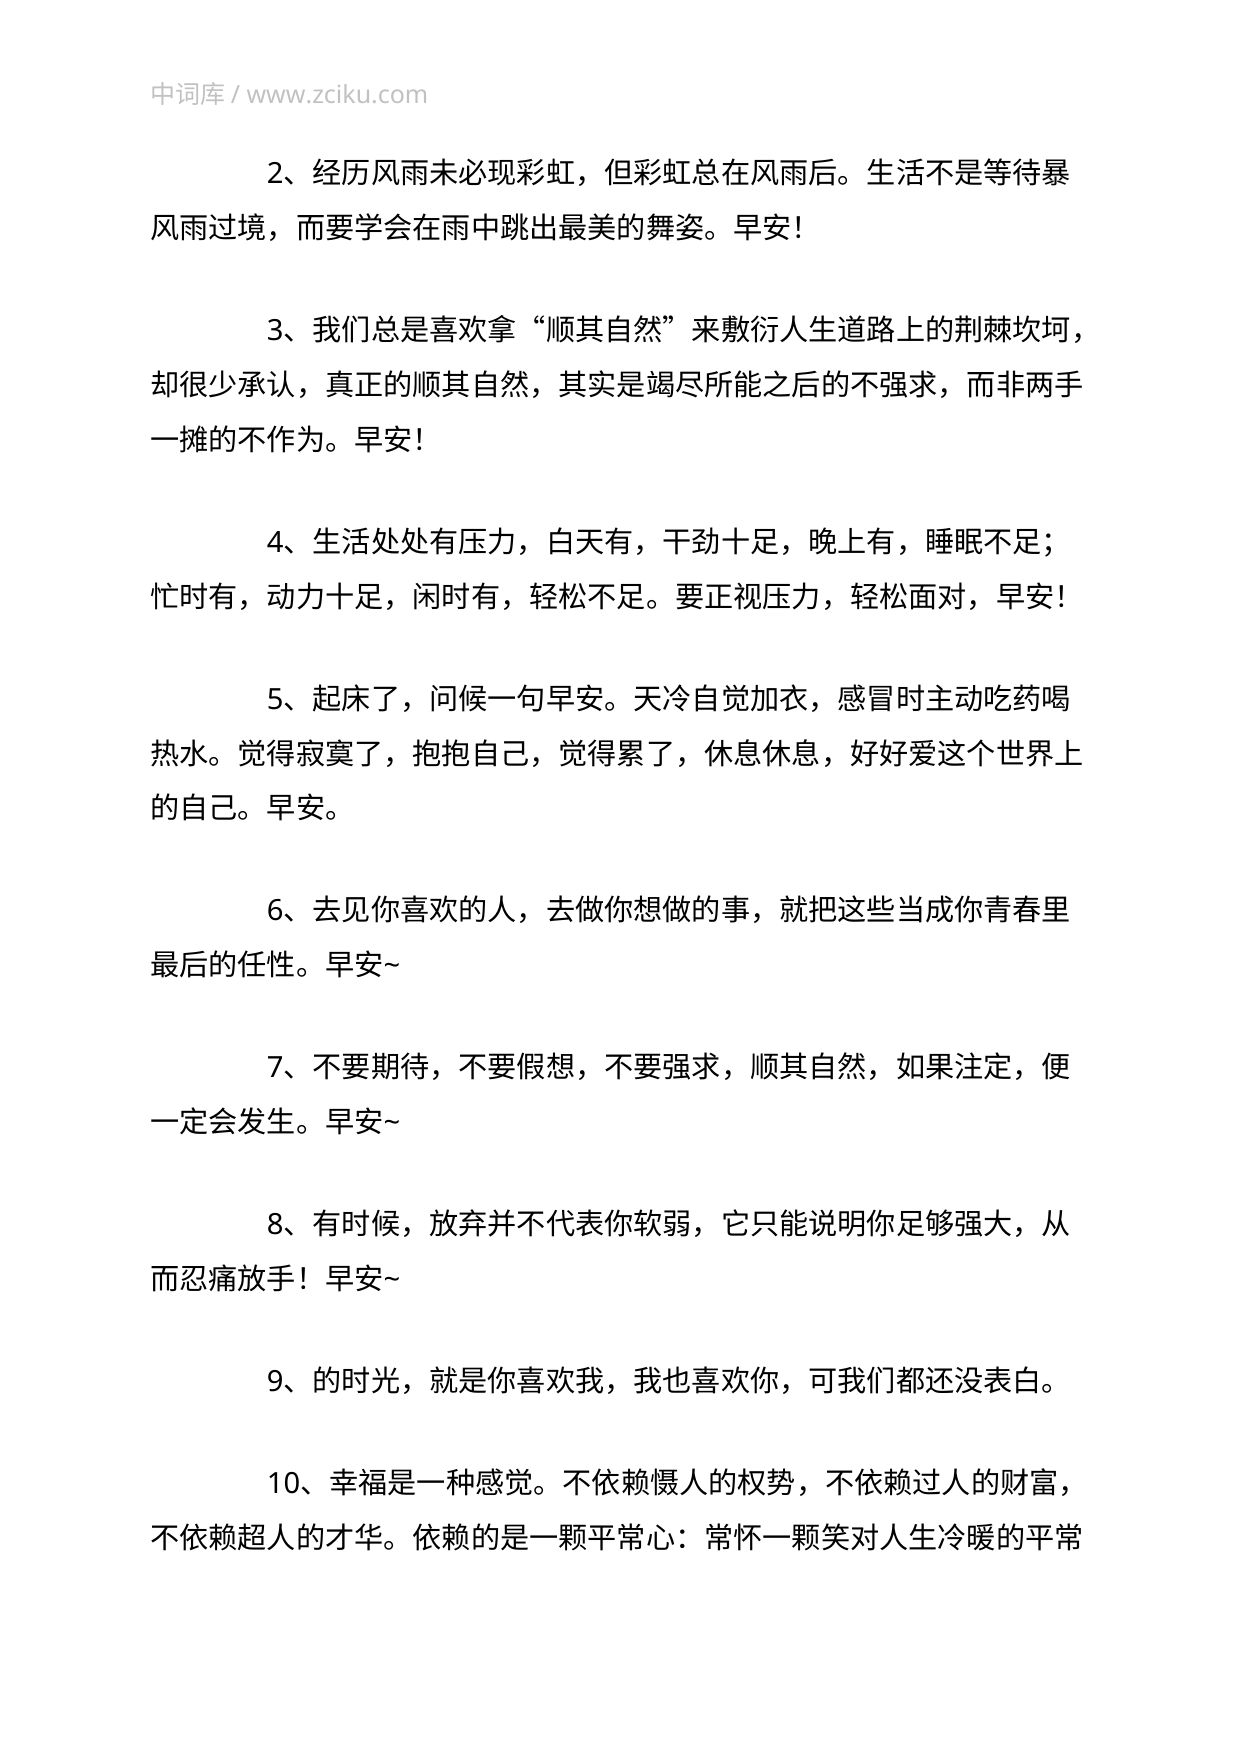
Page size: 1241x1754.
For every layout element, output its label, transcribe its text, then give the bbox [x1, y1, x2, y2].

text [150, 1460, 1090, 1557]
text 2、经历风雨未必现彩虹，但彩虹总在风雨后。生活不是等待暴风雨过境，而要学会在雨中跳出最美的舞姿。早安！ [150, 150, 1090, 247]
text 6、去见你喜欢的人，去做你想做的事，就把这些当成你青春里最后的任性。早安~ [150, 887, 1090, 984]
text 5、起床了，问候一句早安。天冷自觉加衣，感冒时主动吃药喝热水。觉得寂寞了，抱抱自己，觉得累了，休息休息，好好爱这个世界上的自己。早安。 [150, 675, 1090, 827]
text 3、我们总是喜欢拿“顺其自然”来敷衍人生道路上的荆棘坎坷，却很少承认，真正的顺其自然，其实是竭尽所能之后的不强求，而非两手一摊的不作为。早安！ [150, 307, 1090, 459]
text 4、生活处处有压力，白天有，干劲十足，晚上有，睡眠不足；忙时有，动力十足，闲时有，轻松不足。要正视压力，轻松面对，早安！ [150, 518, 1090, 616]
text 9、的时光，就是你喜欢我，我也喜欢你，可我们都还没表白。 [150, 1358, 1090, 1400]
text 7、不要期待，不要假想，不要强求，顺其自然，如果注定，便一定会发生。早安~ [150, 1044, 1090, 1141]
text 8、有时候，放弃并不代表你软弱，它只能说明你足够强大，从而忍痛放手！早安~ [150, 1201, 1090, 1298]
